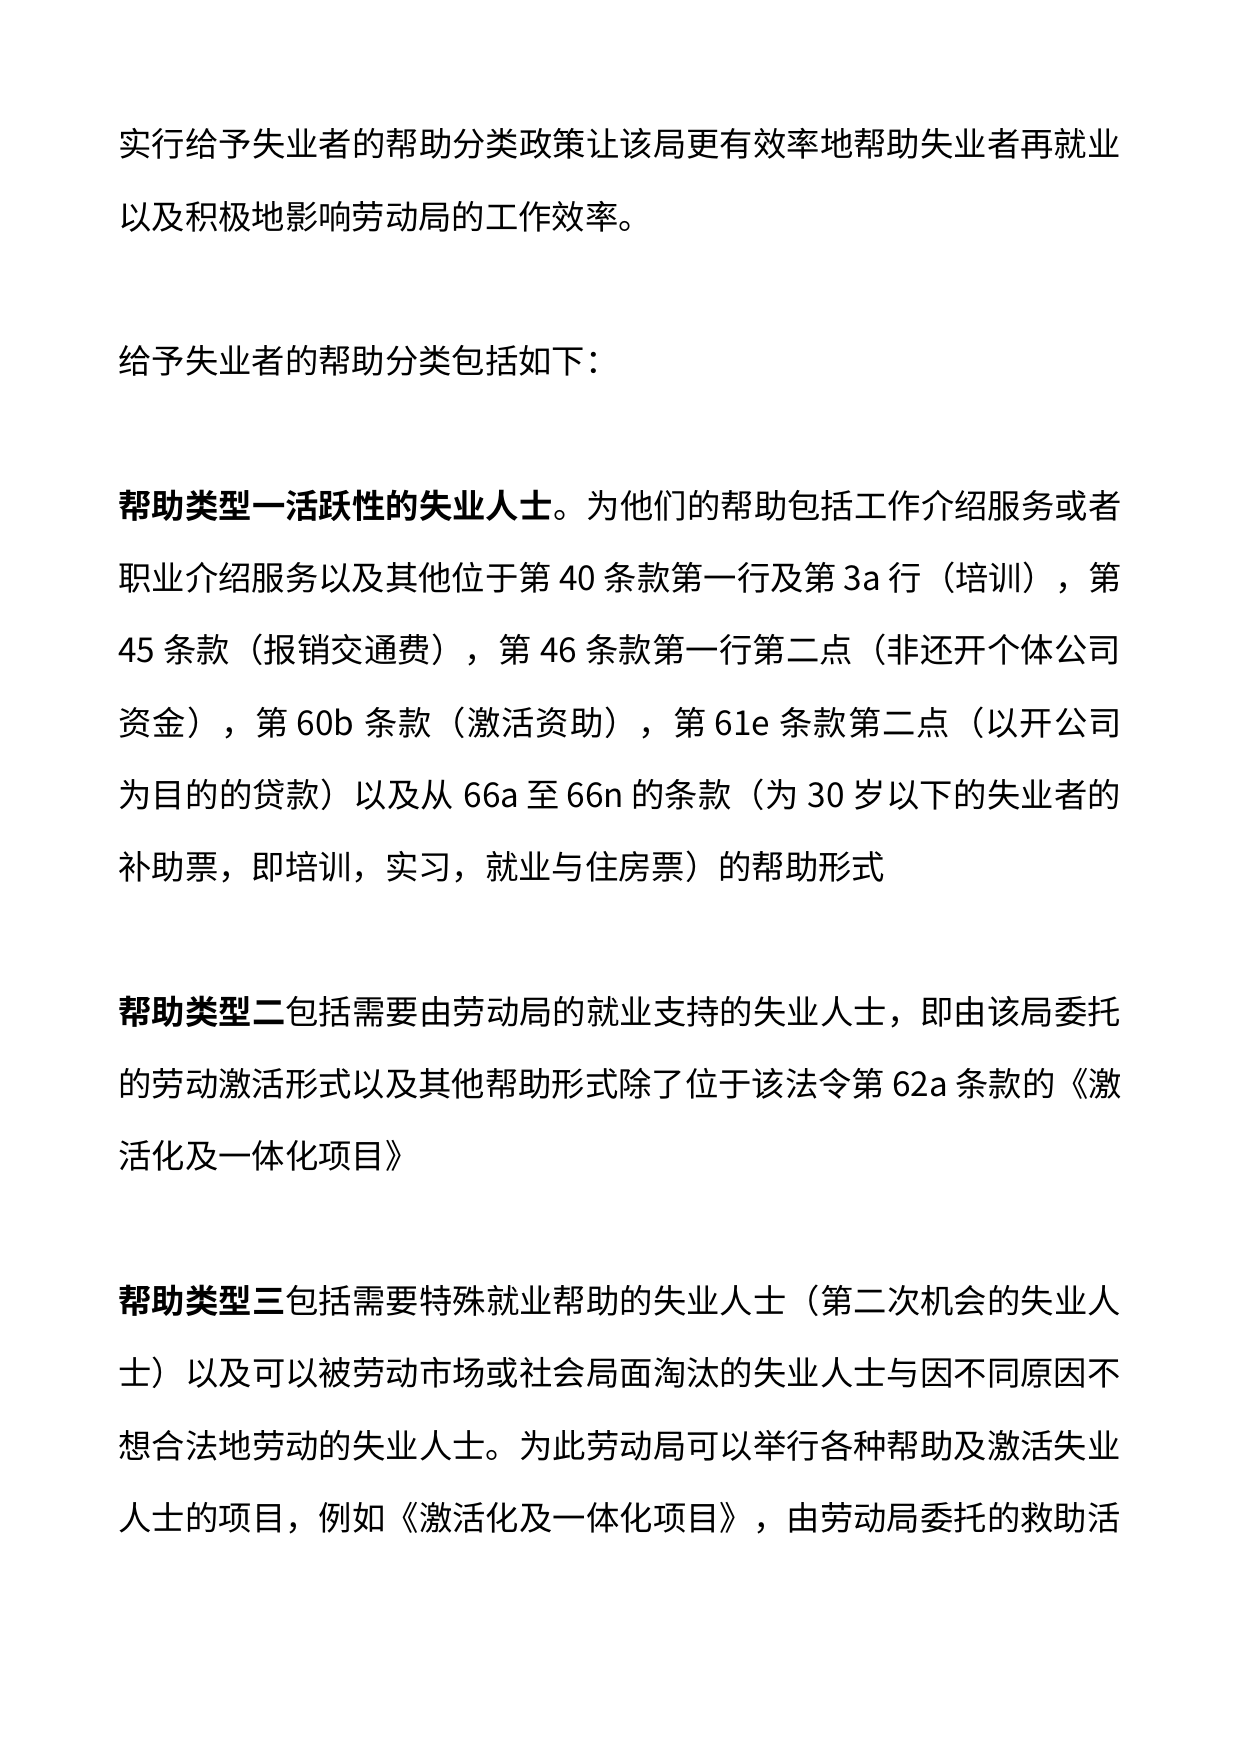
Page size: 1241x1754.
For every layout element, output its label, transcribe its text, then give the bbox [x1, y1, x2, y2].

text 给予失业者的帮助分类包括如下： [118, 335, 1122, 383]
text 帮助类型一活跃性的失业人士。为他们的帮助包括工作介绍服务或者职业介绍服务以及其他位于第 40 条款第一行及第3a 行（培训），第 45 条款（报销交通费），第 46 条款第一行第二点（非还开个体公司资金），第60b 条款（激活资助），第61e 条款第二点（以开公司为目的的贷款）以及从 66a至66n的条款（为 30 岁以下的失业者的补助票，即培训，实习，就业与住房票）的帮助形式 [118, 479, 1122, 889]
text 实行给予失业者的帮助分类政策让该局更有效率地帮助失业者再就业以及积极地影响劳动局的工作效率。 [118, 118, 1122, 239]
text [118, 1275, 1122, 1540]
text 帮助类型二包括需要由劳动局的就业支持的失业人士，即由该局委托的劳动激活形式以及其他帮助形式除了位于该法令第62a 条款的《激活化及一体化项目》 [118, 986, 1122, 1178]
